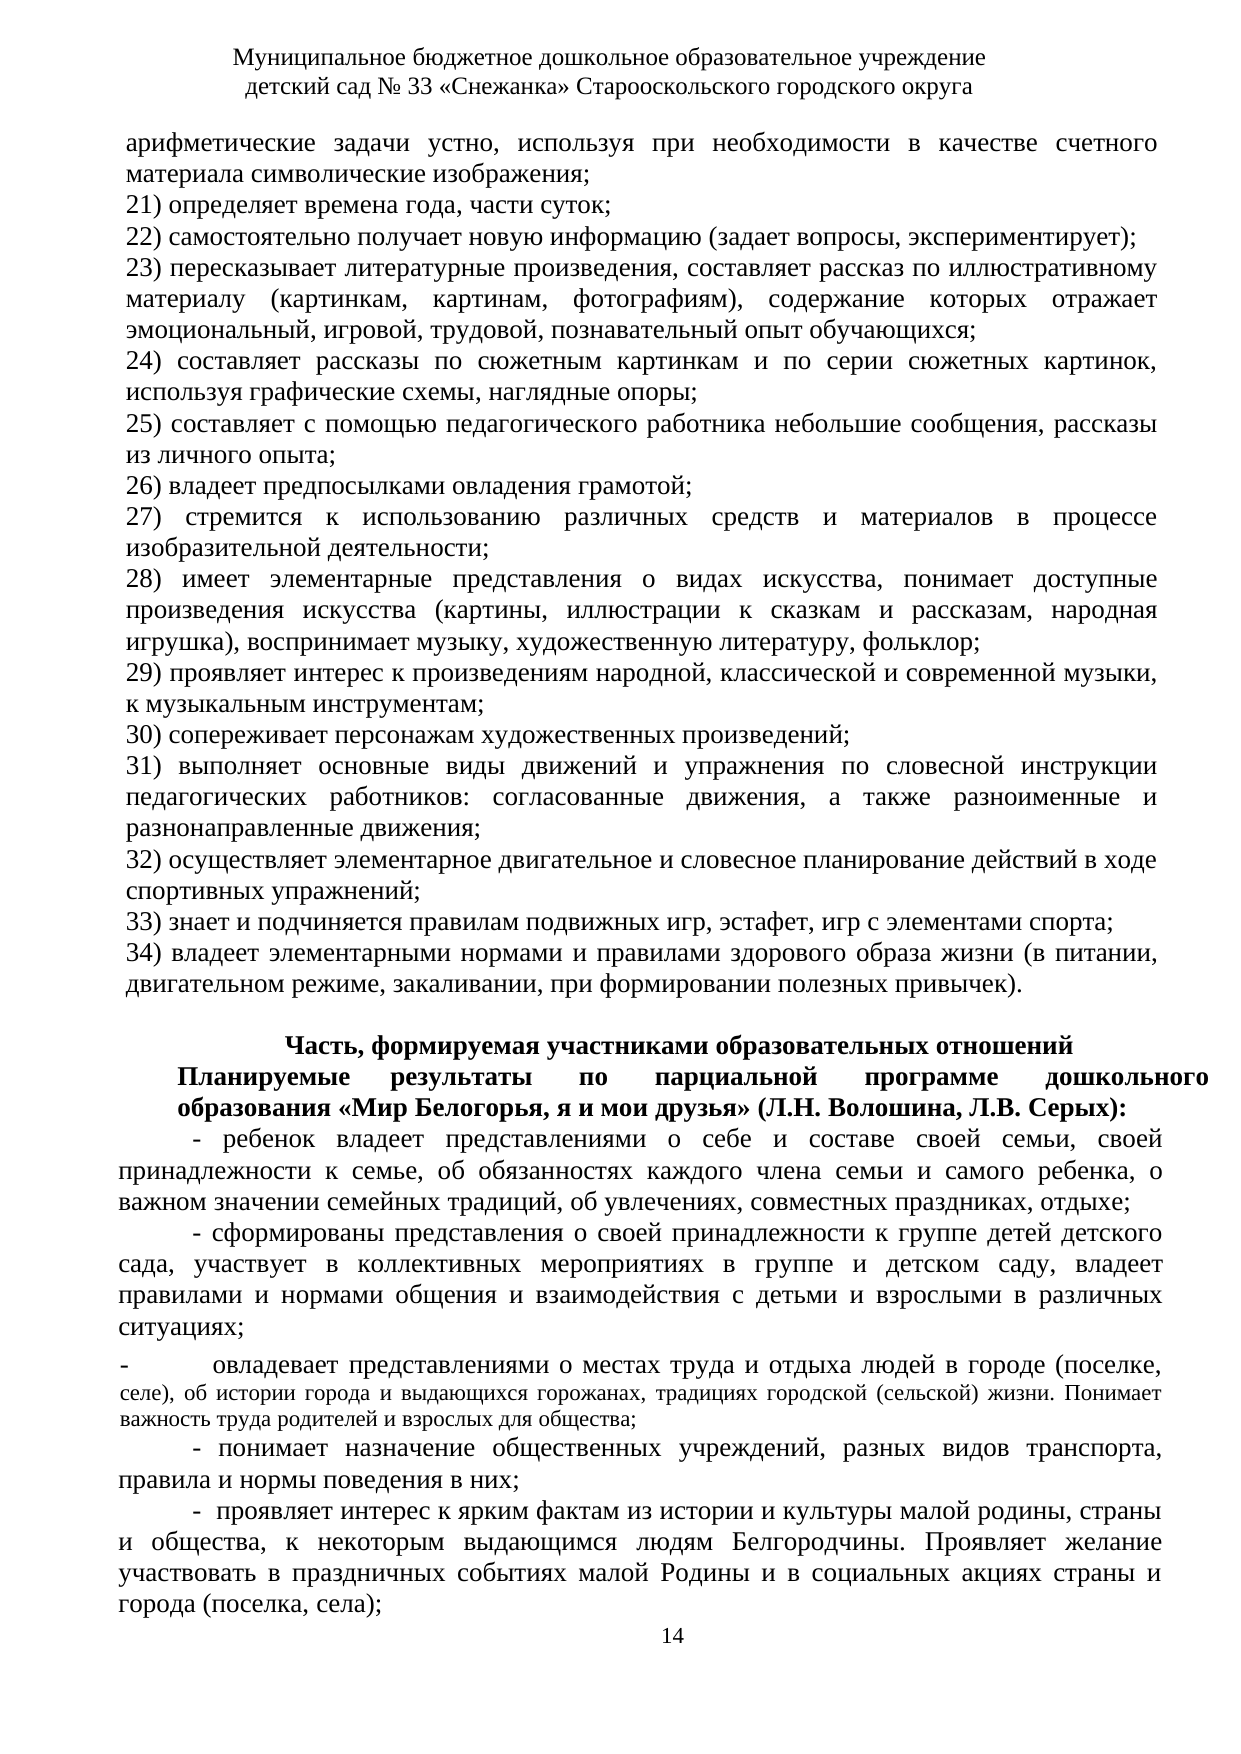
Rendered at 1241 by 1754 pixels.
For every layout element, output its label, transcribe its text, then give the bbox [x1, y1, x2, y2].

text Часть, формируемая участниками образовательных отношений [284, 1030, 1209, 1061]
text 24) составляет рассказы по сюжетным картинкам и по серии сюжетных картинок, используя графические схемы, наглядные опоры; [126, 344, 1159, 407]
text 21) определяет времена года, части суток; [126, 189, 1159, 220]
text Планируемые результаты по парциальной программе дошкольного образования «Мир Белогорья, я и мои друзья» (Л.Н. Волошина, Л.В. Серых): [177, 1061, 1209, 1122]
list понимает назначение общественных учреждений, разных видов транспорта, правила и нормы поведения в них; [118, 1432, 1163, 1494]
text 34) владеет элементарными нормами и правилами здорового образа жизни (в питании, двигательном режиме, закаливании, при формировании полезных привычек). [126, 936, 1159, 998]
text 26) владеет предпосылками овладения грамотой; [126, 469, 1159, 500]
text 28) имеет элементарные представления о видах искусства, понимает доступные произведения искусства (картины, иллюстрации к сказкам и рассказам, народная игрушка), воспринимает музыку, художественную литературу, фольклор; [126, 562, 1159, 656]
text 23) пересказывает литературные произведения, составляет рассказ по иллюстративному материалу (картинкам, картинам, фотографиям), содержание которых отражает эмоциональный, игровой, трудовой, познавательный опыт обучающихся; [126, 251, 1159, 344]
text 32) осуществляет элементарное двигательное и словесное планирование действий в ходе спортивных упражнений; [126, 843, 1159, 905]
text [126, 126, 1159, 189]
text 31) выполняет основные виды движений и упражнения по словесной инструкции педагогических работников: согласованные движения, а также разноименные и разнонаправленные движения; [126, 749, 1159, 843]
text 33) знает и подчиняется правилам подвижных игр, эстафет, игр с элементами спорта; [126, 905, 1159, 936]
list ребенок владеет представлениями о себе и составе своей семьи, своей принадлежности к семье, об обязанностях каждого члена семьи и самого ребенка, о важном значении семейных традиций, об увлечениях, совместных праздниках, отдыхе; [118, 1123, 1163, 1216]
list проявляет интерес к ярким фактам из истории и культуры малой родины, страны и общества, к некоторым выдающимся людям Белгородчины. Проявляет желание участвовать в праздничных событиях малой Родины и в социальных акциях страны и города (поселка, села); [118, 1494, 1163, 1618]
text 25) составляет с помощью педагогического работника небольшие сообщения, рассказы из личного опыта; [126, 407, 1159, 469]
list овладевает представлениями о местах труда и отдыха людей в городе (поселке, селе), об истории города и выдающихся горожанах, традициях городской (сельской) жизни. Понимает важность труда родителей и взрослых для общества; [119, 1348, 1162, 1432]
text 27) стремится к использованию различных средств и материалов в процессе изобразительной деятельности; [126, 500, 1159, 562]
text 29) проявляет интерес к произведениям народной, классической и современной музыки, к музыкальным инструментам; [126, 656, 1159, 718]
text 30) сопереживает персонажам художественных произведений; [126, 718, 1159, 749]
text 22) самостоятельно получает новую информацию (задает вопросы, экспериментирует); [126, 220, 1159, 251]
